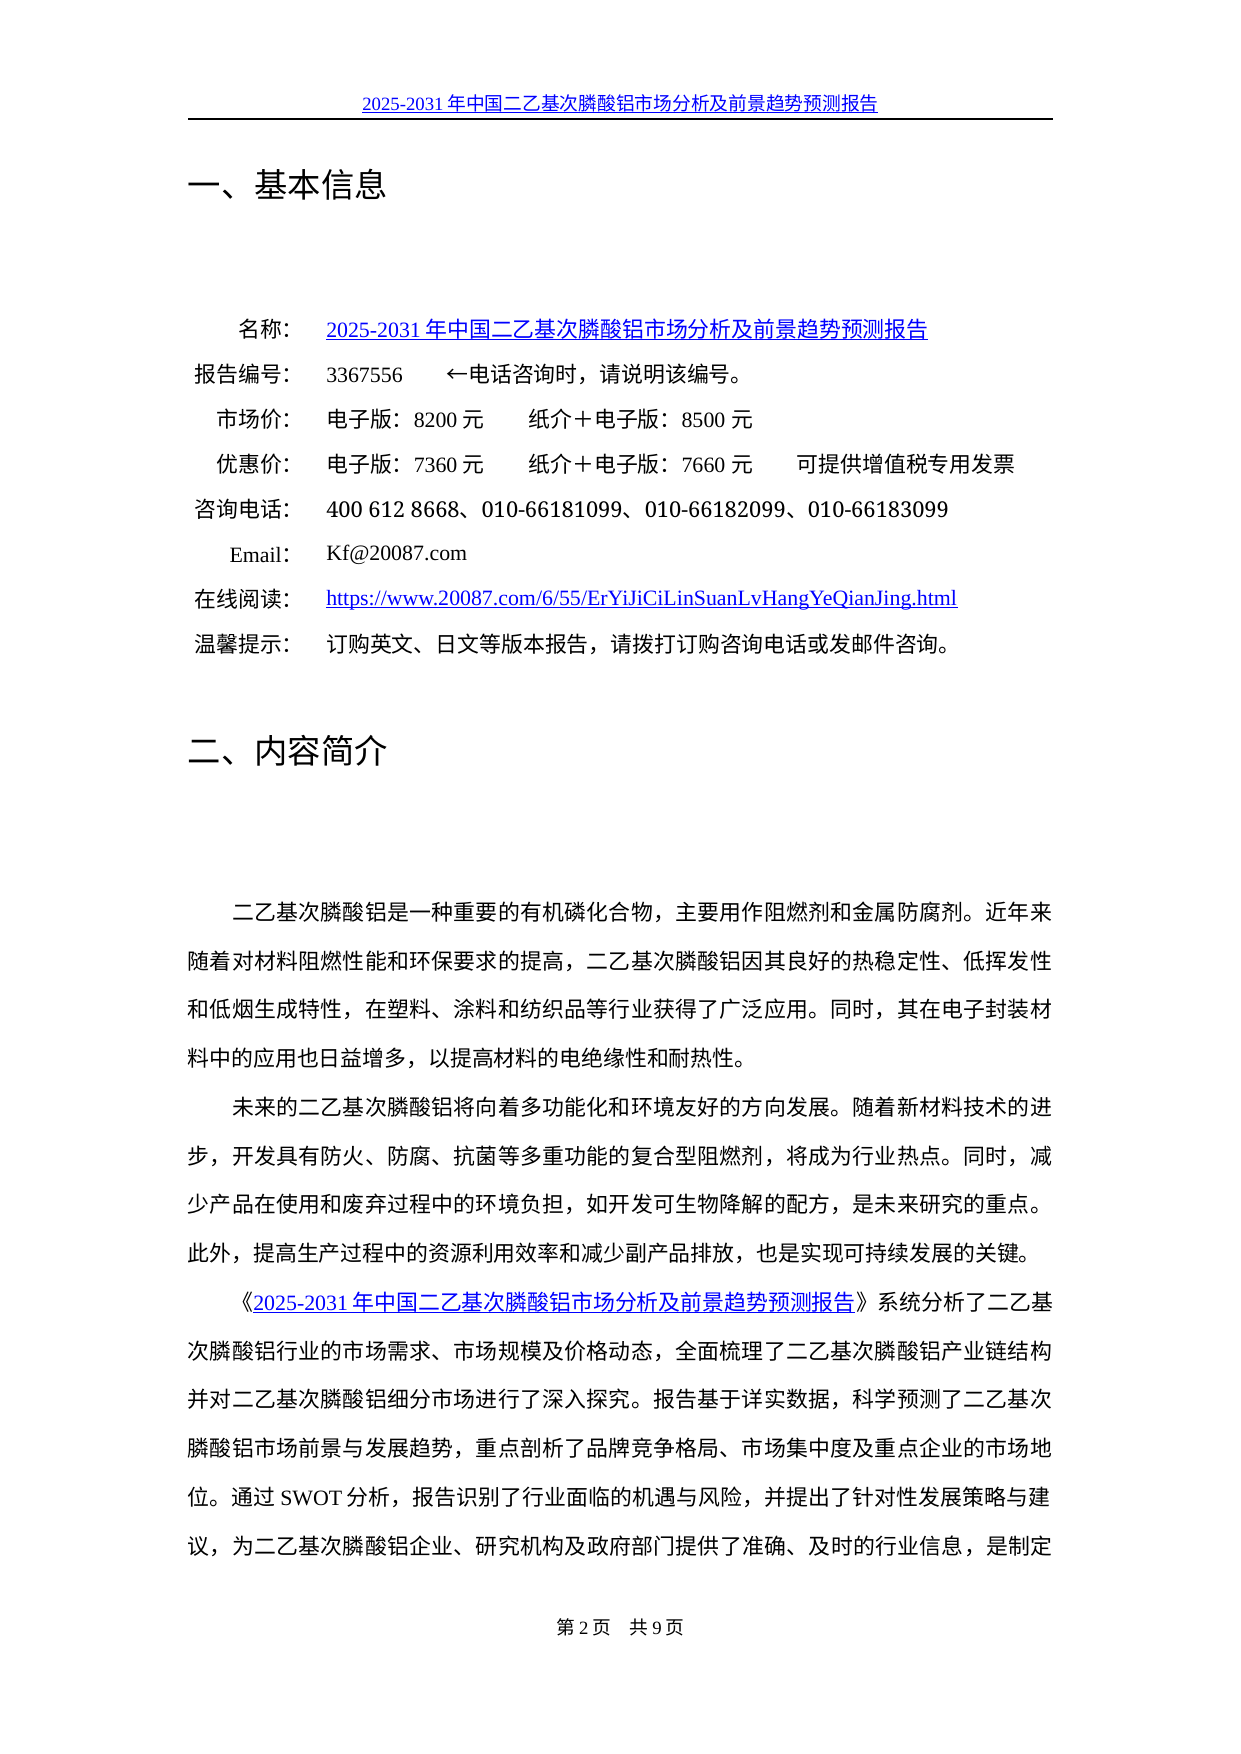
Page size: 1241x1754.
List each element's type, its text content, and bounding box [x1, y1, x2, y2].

table_cell 温馨提示： [167, 627, 315, 672]
table_cell 3367556 ←电话咨询时，请说明该编号。 [315, 357, 1073, 402]
table_cell 市场价： [167, 402, 315, 447]
table_cell 400 612 8668、010-66181099、010-66182099、010-66183099 [315, 492, 1073, 537]
table_cell [315, 582, 1073, 627]
table_cell 报告编号： [167, 357, 315, 402]
table_header 名称： [167, 312, 315, 357]
table_cell 电子版：7360 元 纸介＋电子版：7660 元 可提供增值税专用发票 [315, 447, 1073, 492]
table_cell 订购英文、日文等版本报告，请拨打订购咨询电话或发邮件咨询。 [315, 627, 1073, 672]
table_cell Email： [167, 537, 315, 582]
table_cell Kf@20087.com [315, 537, 1073, 582]
table_header 2025-2031年中国二乙基次膦酸铝市场分析及前景趋势预测报告 [315, 312, 1073, 357]
title 二、内容简介 [187, 717, 1053, 782]
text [187, 894, 1053, 1561]
table_cell 咨询电话： [167, 492, 315, 537]
table_cell 电子版：8200 元 纸介＋电子版：8500 元 [315, 402, 1073, 447]
table_cell 在线阅读： [167, 582, 315, 627]
title 一、基本信息 [187, 150, 1053, 215]
table_cell 优惠价： [167, 447, 315, 492]
